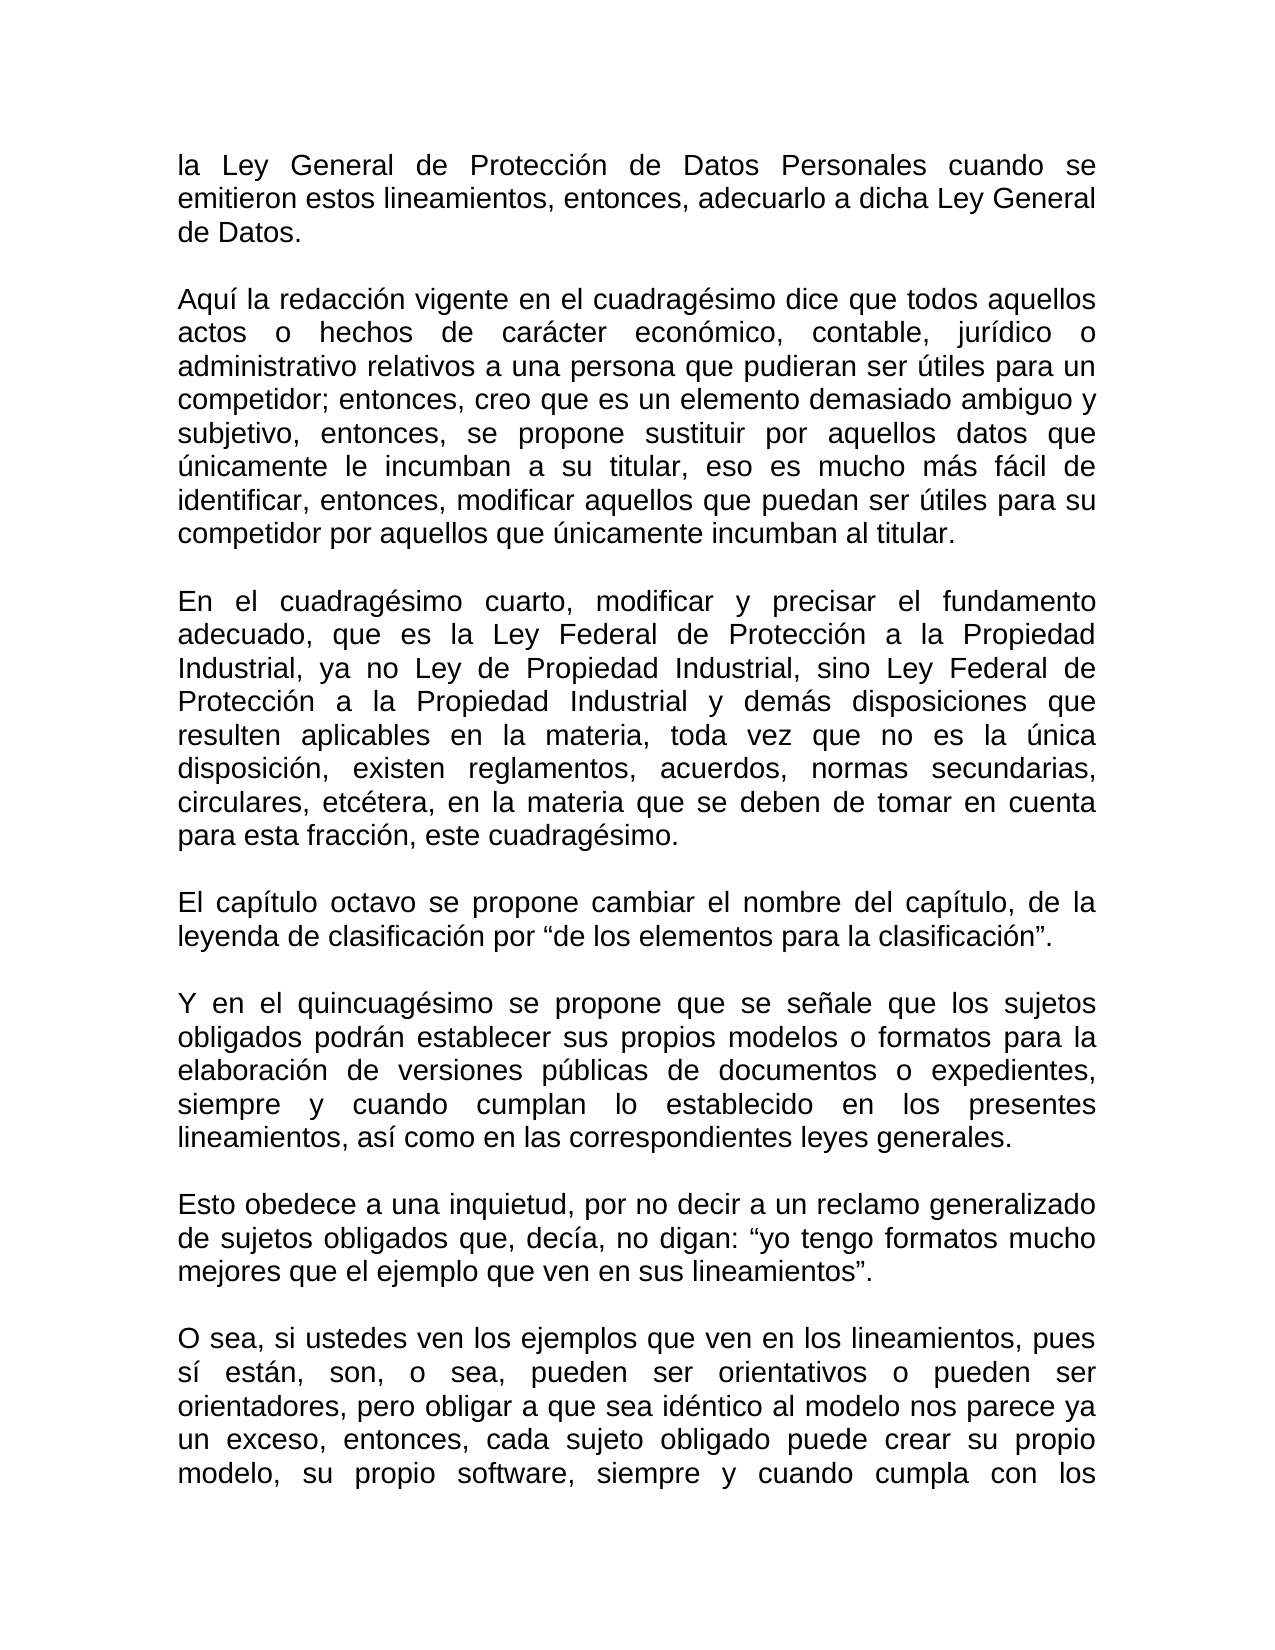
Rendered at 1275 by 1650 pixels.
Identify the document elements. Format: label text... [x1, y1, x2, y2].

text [177, 1322, 1098, 1489]
text Y en el quincuagésimo se propone que se señale que los sujetos obligados podrán establecer sus propios modelos o formatos para la elaboración de versiones públicas de documentos o expedientes, siempre y cuando cumplan lo establecido en los presentes lineamientos, así como en las correspondientes leyes generales. [177, 986, 1098, 1154]
text En el cuadragésimo cuarto, modificar y precisar el fundamento adecuado, que es la Ley Federal de Protección a la Propiedad Industrial, ya no Ley de Propiedad Industrial, sino Ley Federal de Protección a la Propiedad Industrial y demás disposiciones que resulten aplicables en la materia, toda vez que no es la única disposición, existen reglamentos, acuerdos, normas secundarias, circulares, etcétera, en la materia que se deben de tomar en cuenta para esta fracción, este cuadragésimo. [177, 584, 1098, 852]
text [177, 148, 1098, 248]
text El capítulo octavo se propone cambiar el nombre del capítulo, de la leyenda de clasificación por “de los elementos para la clasificación”. [177, 886, 1098, 953]
text Esto obedece a una inquietud, por no decir a un reclamo generalizado de sujetos obligados que, decía, no digan: “yo tengo formatos mucho mejores que el ejemplo que ven en sus lineamientos”. [177, 1187, 1098, 1288]
text Aquí la redacción vigente en el cuadragésimo dice que todos aquellos actos o hechos de carácter económico, contable, jurídico o administrativo relativos a una persona que pudieran ser útiles para un competidor; entonces, creo que es un elemento demasiado ambiguo y subjetivo, entonces, se propone sustituir por aquellos datos que únicamente le incumban a su titular, eso es mucho más fácil de identificar, entonces, modificar aquellos que puedan ser útiles para su competidor por aquellos que únicamente incumban al titular. [177, 282, 1098, 550]
